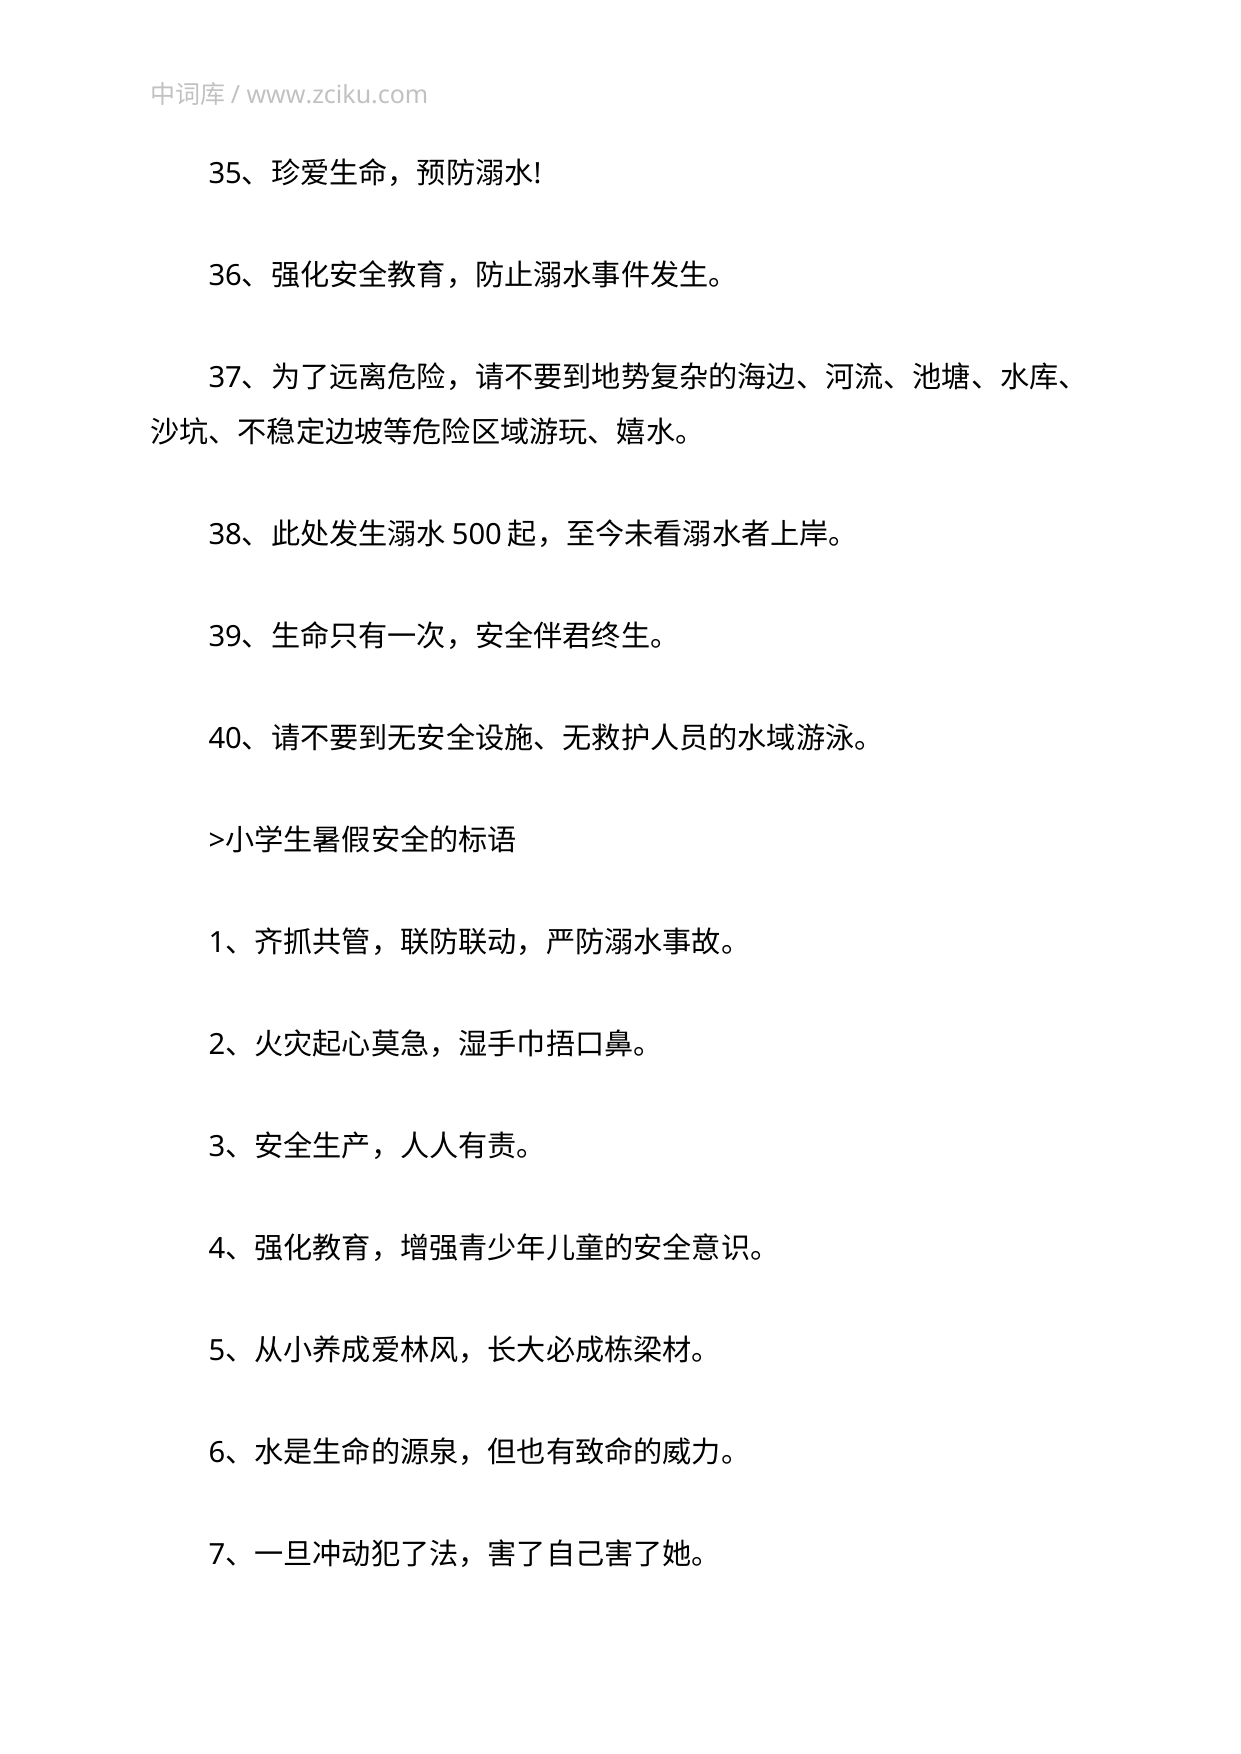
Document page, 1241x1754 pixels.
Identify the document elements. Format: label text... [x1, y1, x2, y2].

text >小学生暑假安全的标语 [150, 817, 1090, 859]
text 2、火灾起心莫急，湿手巾捂口鼻。 [150, 1021, 1090, 1063]
text 38、此处发生溺水500起，至今未看溺水者上岸。 [150, 511, 1090, 553]
text 37、为了远离危险，请不要到地势复杂的海边、河流、池塘、水库、沙坑、不稳定边坡等危险区域游玩、嬉水。 [150, 354, 1090, 451]
text 5、从小养成爱林风，长大必成栋梁材。 [150, 1327, 1090, 1369]
text 6、水是生命的源泉，但也有致命的威力。 [150, 1428, 1090, 1471]
text 3、安全生产，人人有责。 [150, 1123, 1090, 1165]
text 4、强化教育，增强青少年儿童的安全意识。 [150, 1224, 1090, 1267]
text 36、强化安全教育，防止溺水事件发生。 [150, 252, 1090, 294]
text 1、齐抓共管，联防联动，严防溺水事故。 [150, 919, 1090, 961]
text 40、请不要到无安全设施、无救护人员的水域游泳。 [150, 715, 1090, 757]
text 7、一旦冲动犯了法，害了自己害了她。 [150, 1531, 1090, 1573]
text 35、珍爱生命，预防溺水! [150, 150, 1090, 192]
text 39、生命只有一次，安全伴君终生。 [150, 613, 1090, 655]
